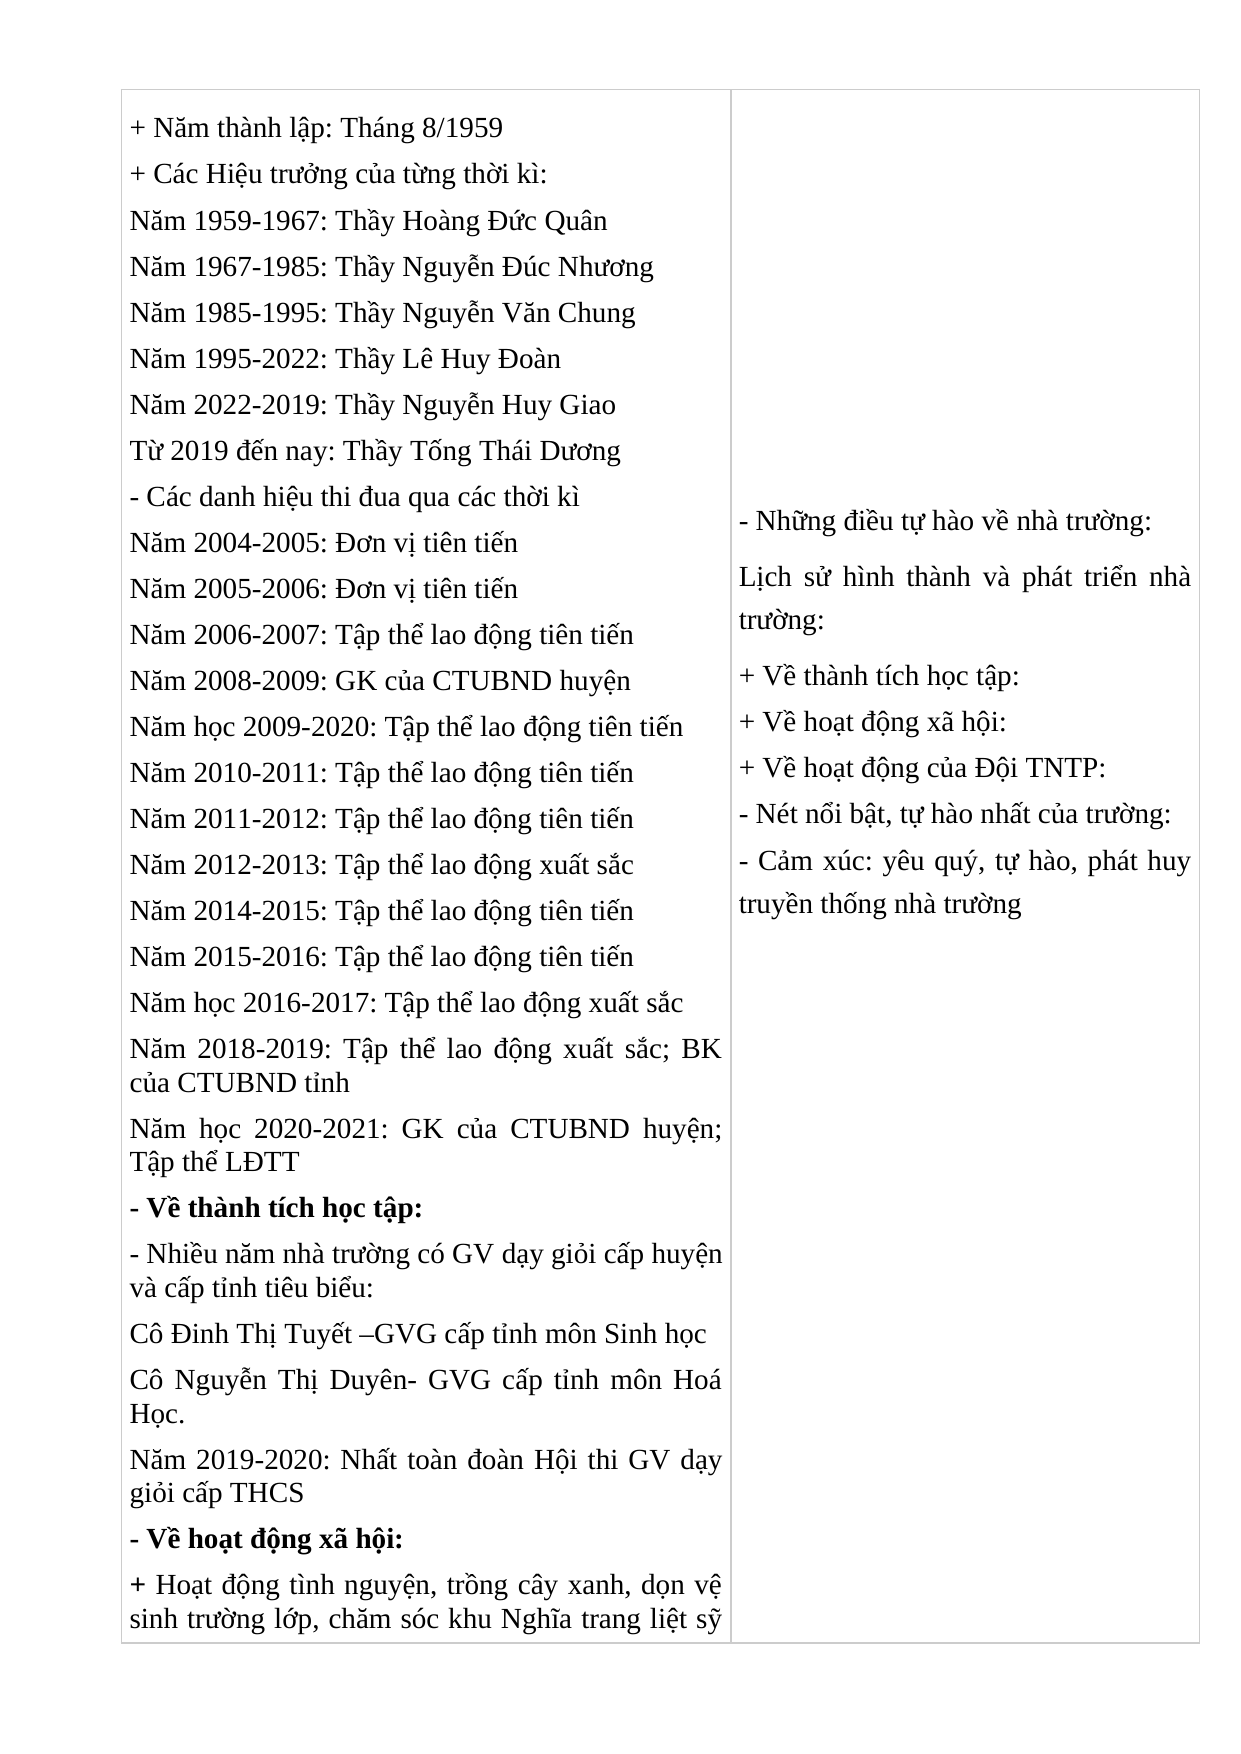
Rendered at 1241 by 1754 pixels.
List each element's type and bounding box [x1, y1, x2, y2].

table_cell [732, 90, 1199, 1642]
table_cell [122, 90, 730, 1642]
